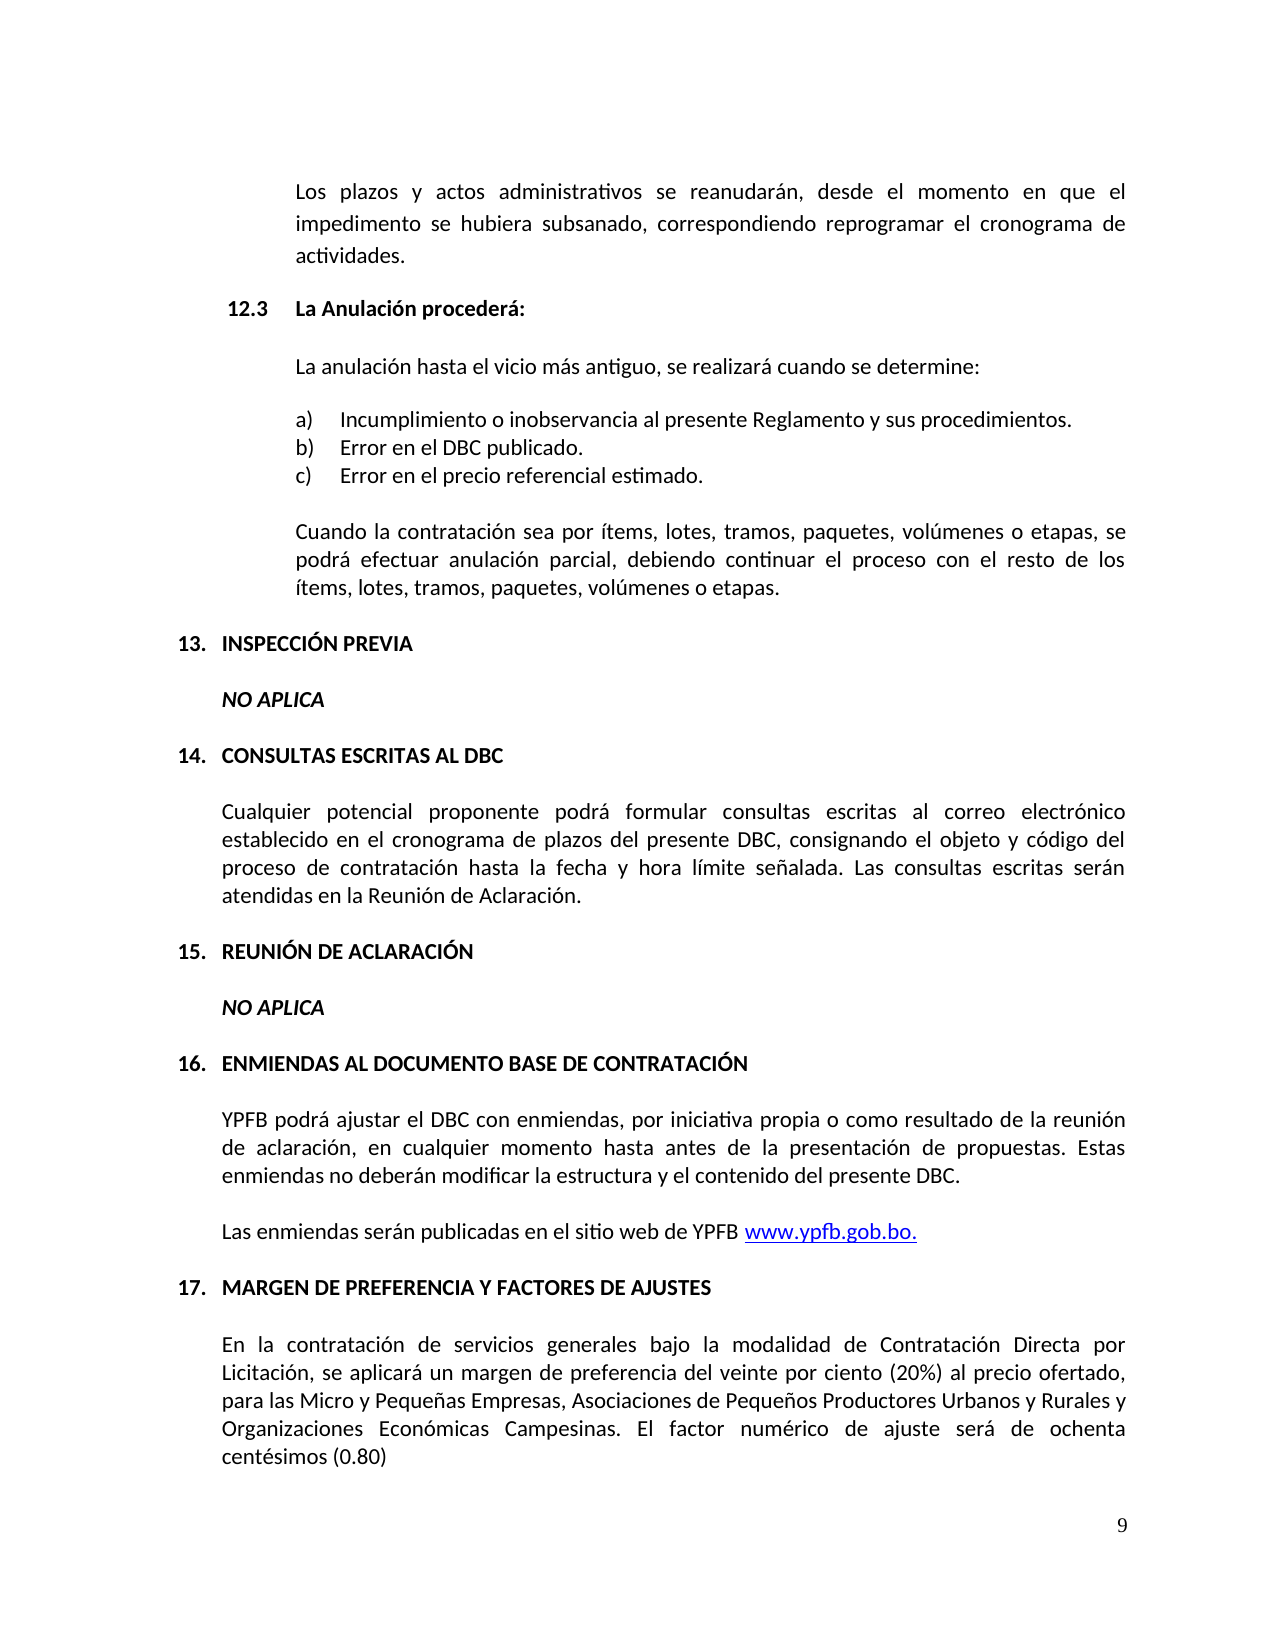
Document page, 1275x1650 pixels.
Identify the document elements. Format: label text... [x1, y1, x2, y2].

text En la contratación de servicios generales bajo la modalidad de Contratación Directa por Licitación, se aplicará un margen de preferencia del veinte por ciento (20%) al precio ofertado, para las Micro y Pequeñas Empresas, Asociaciones de Pequeños Productores Urbanos y Rurales y Organizaciones Económicas Campesinas. El factor numérico de ajuste será de ochenta centésimos (0.80) [222, 1330, 1127, 1470]
text Los plazos y actos administrativos se reanudarán, desde el momento en que el impedimento se hubiera subsanado, correspondiendo reprogramar el cronograma de actividades. [295, 177, 1127, 269]
text Cualquier potencial proponente podrá formular consultas escritas al correo electrónico establecido en el cronograma de plazos del presente DBC, consignando el objeto y código del proceso de contratación hasta la fecha y hora límite señalada. Las consultas escritas serán atendidas en la Reunión de Aclaración. [222, 797, 1127, 909]
list INSPECCIÓN PREVIA [177, 629, 1127, 657]
list Error en el DBC publicado. [295, 433, 1127, 461]
text Cuando la contratación sea por ítems, lotes, tramos, paquetes, volúmenes o etapas, se podrá efectuar anulación parcial, debiendo continuar el proceso con el resto de los ítems, lotes, tramos, paquetes, volúmenes o etapas. [295, 517, 1127, 601]
list Incumplimiento o inobservancia al presente Reglamento y sus procedimientos. [295, 405, 1127, 433]
list MARGEN DE PREFERENCIA Y FACTORES DE AJUSTES [177, 1273, 1127, 1301]
list REUNIÓN DE ACLARACIÓN [177, 937, 1127, 965]
text La anulación hasta el vicio más antiguo, se realizará cuando se determine: [251, 352, 1127, 380]
list Las enmiendas serán publicadas en el sitio web de YPFB www.ypfb.gob.bo. [222, 1217, 1127, 1245]
text NO APLICA [222, 685, 1127, 713]
list Error en el precio referencial estimado. [295, 461, 1127, 489]
list La Anulación procederá: [227, 294, 1127, 323]
list CONSULTAS ESCRITAS AL DBC [177, 741, 1127, 769]
list ENMIENDAS AL DOCUMENTO BASE DE CONTRATACIÓN [177, 1049, 1127, 1077]
text YPFB podrá ajustar el DBC con enmiendas, por iniciativa propia o como resultado de la reunión de aclaración, en cualquier momento hasta antes de la presentación de propuestas. Estas enmiendas no deberán modificar la estructura y el contenido del presente DBC. [222, 1105, 1127, 1189]
text NO APLICA [222, 993, 1127, 1021]
